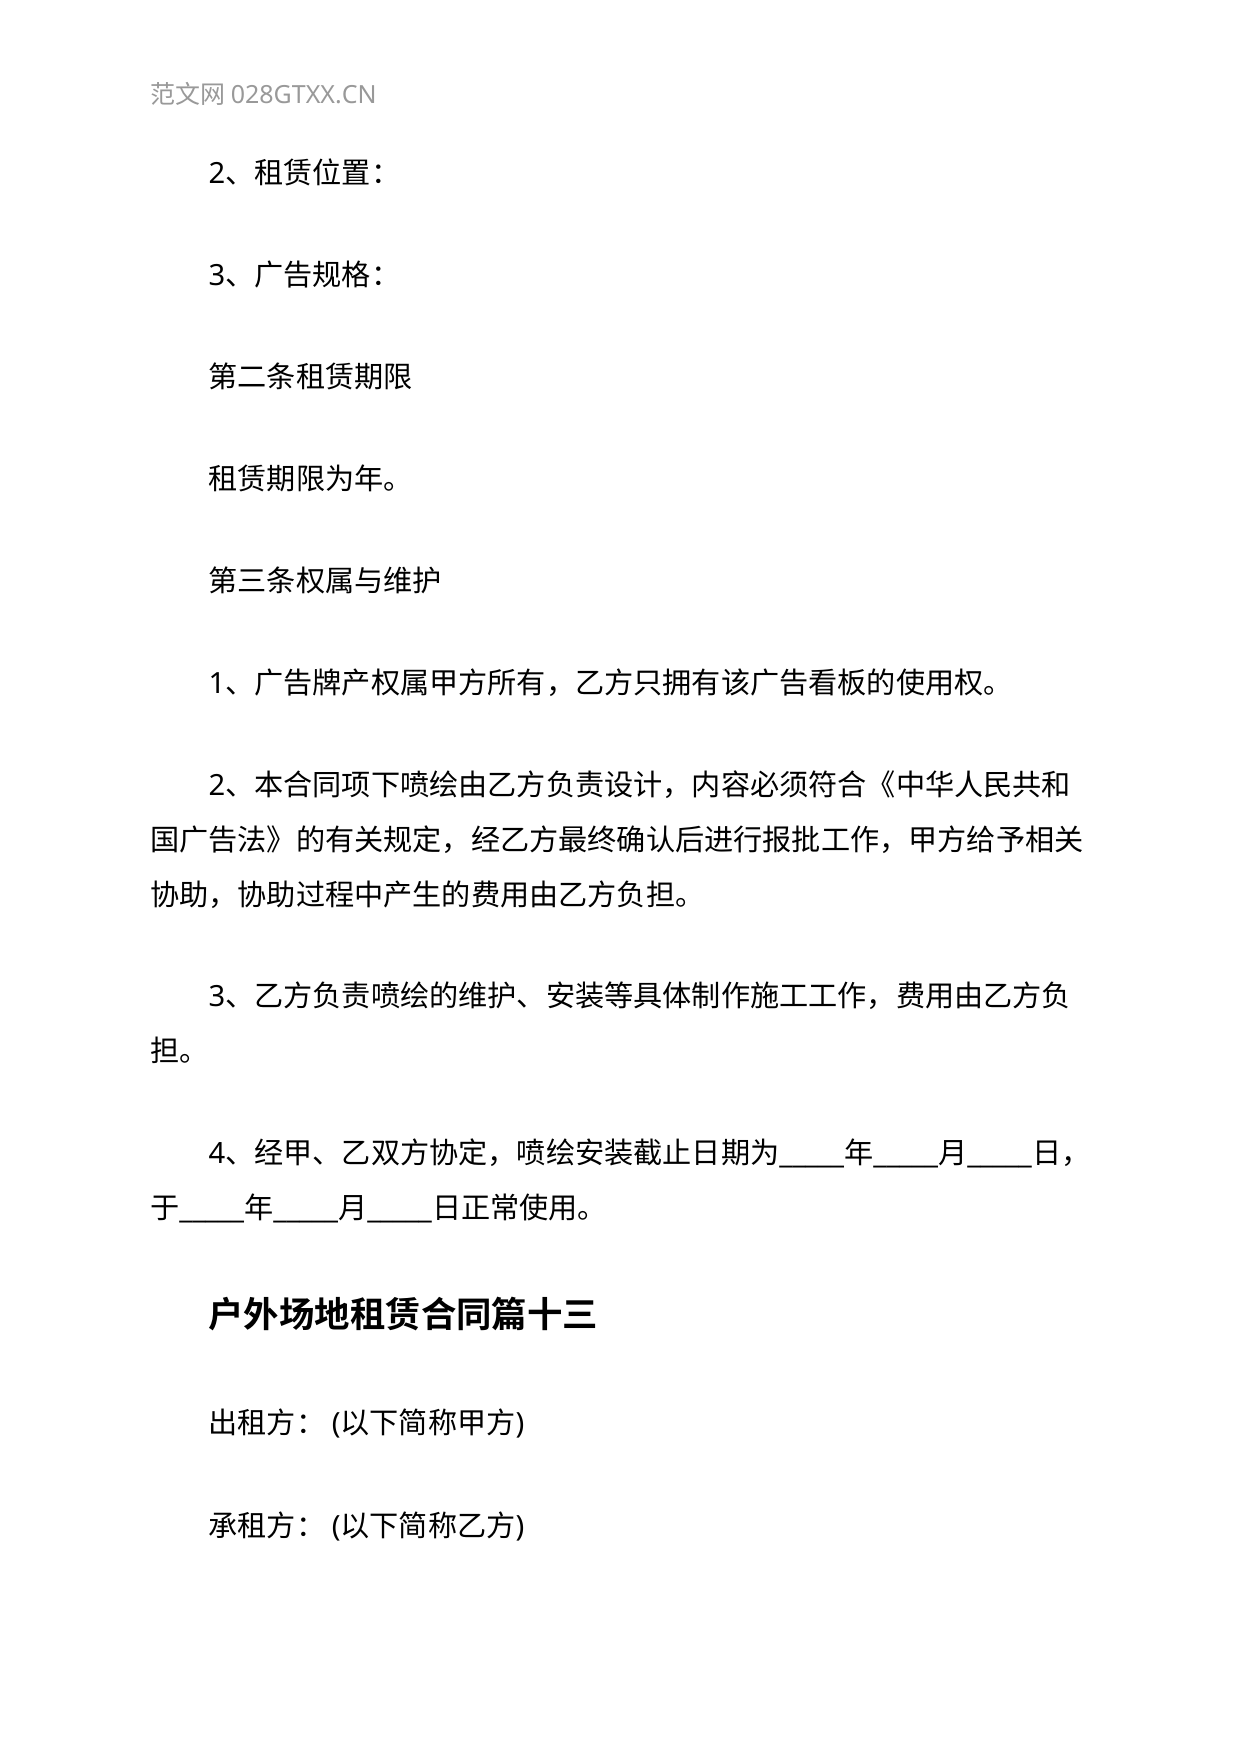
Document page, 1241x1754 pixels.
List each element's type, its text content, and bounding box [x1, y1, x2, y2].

text 第三条权属与维护 [150, 557, 1090, 600]
text 出租方： (以下简称甲方) [150, 1400, 1090, 1442]
text 户外场地租赁合同篇十三 [150, 1287, 1090, 1338]
text 4、经甲、乙双方协定，喷绘安装截止日期为_____年_____月_____日，于_____年_____月_____日正常使用。 [150, 1130, 1090, 1227]
text 1、广告牌产权属甲方所有，乙方只拥有该广告看板的使用权。 [150, 659, 1090, 702]
text 租赁期限为年。 [150, 456, 1090, 498]
text 第二条租赁期限 [150, 354, 1090, 396]
text 3、广告规格： [150, 252, 1090, 294]
text 2、租赁位置： [150, 150, 1090, 192]
text 承租方： (以下简称乙方) [150, 1502, 1090, 1544]
text 3、乙方负责喷绘的维护、安装等具体制作施工工作，费用由乙方负担。 [150, 973, 1090, 1070]
text 2、本合同项下喷绘由乙方负责设计，内容必须符合《中华人民共和国广告法》的有关规定，经乙方最终确认后进行报批工作，甲方给予相关协助，协助过程中产生的费用由乙方负担。 [150, 761, 1090, 913]
